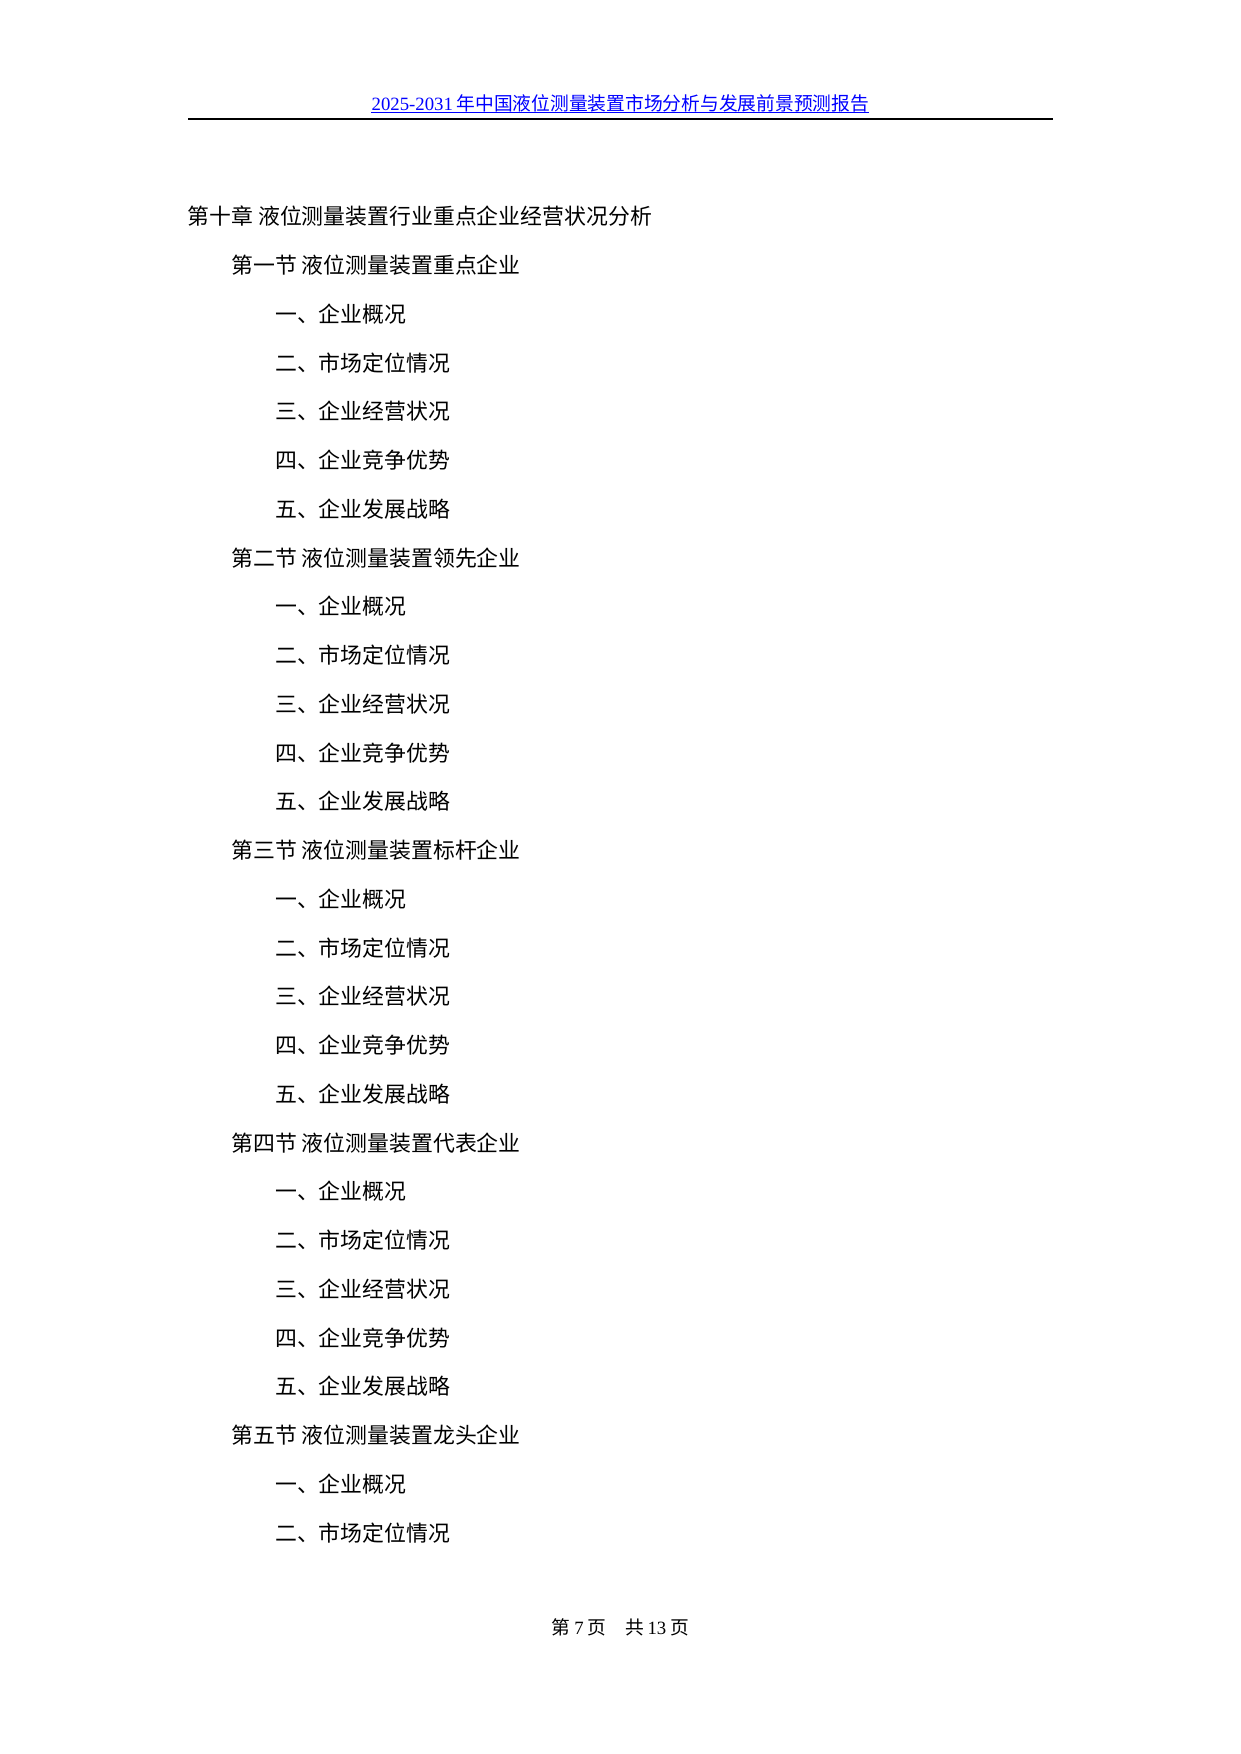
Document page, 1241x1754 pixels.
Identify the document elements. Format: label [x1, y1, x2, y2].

text [187, 150, 1053, 1548]
